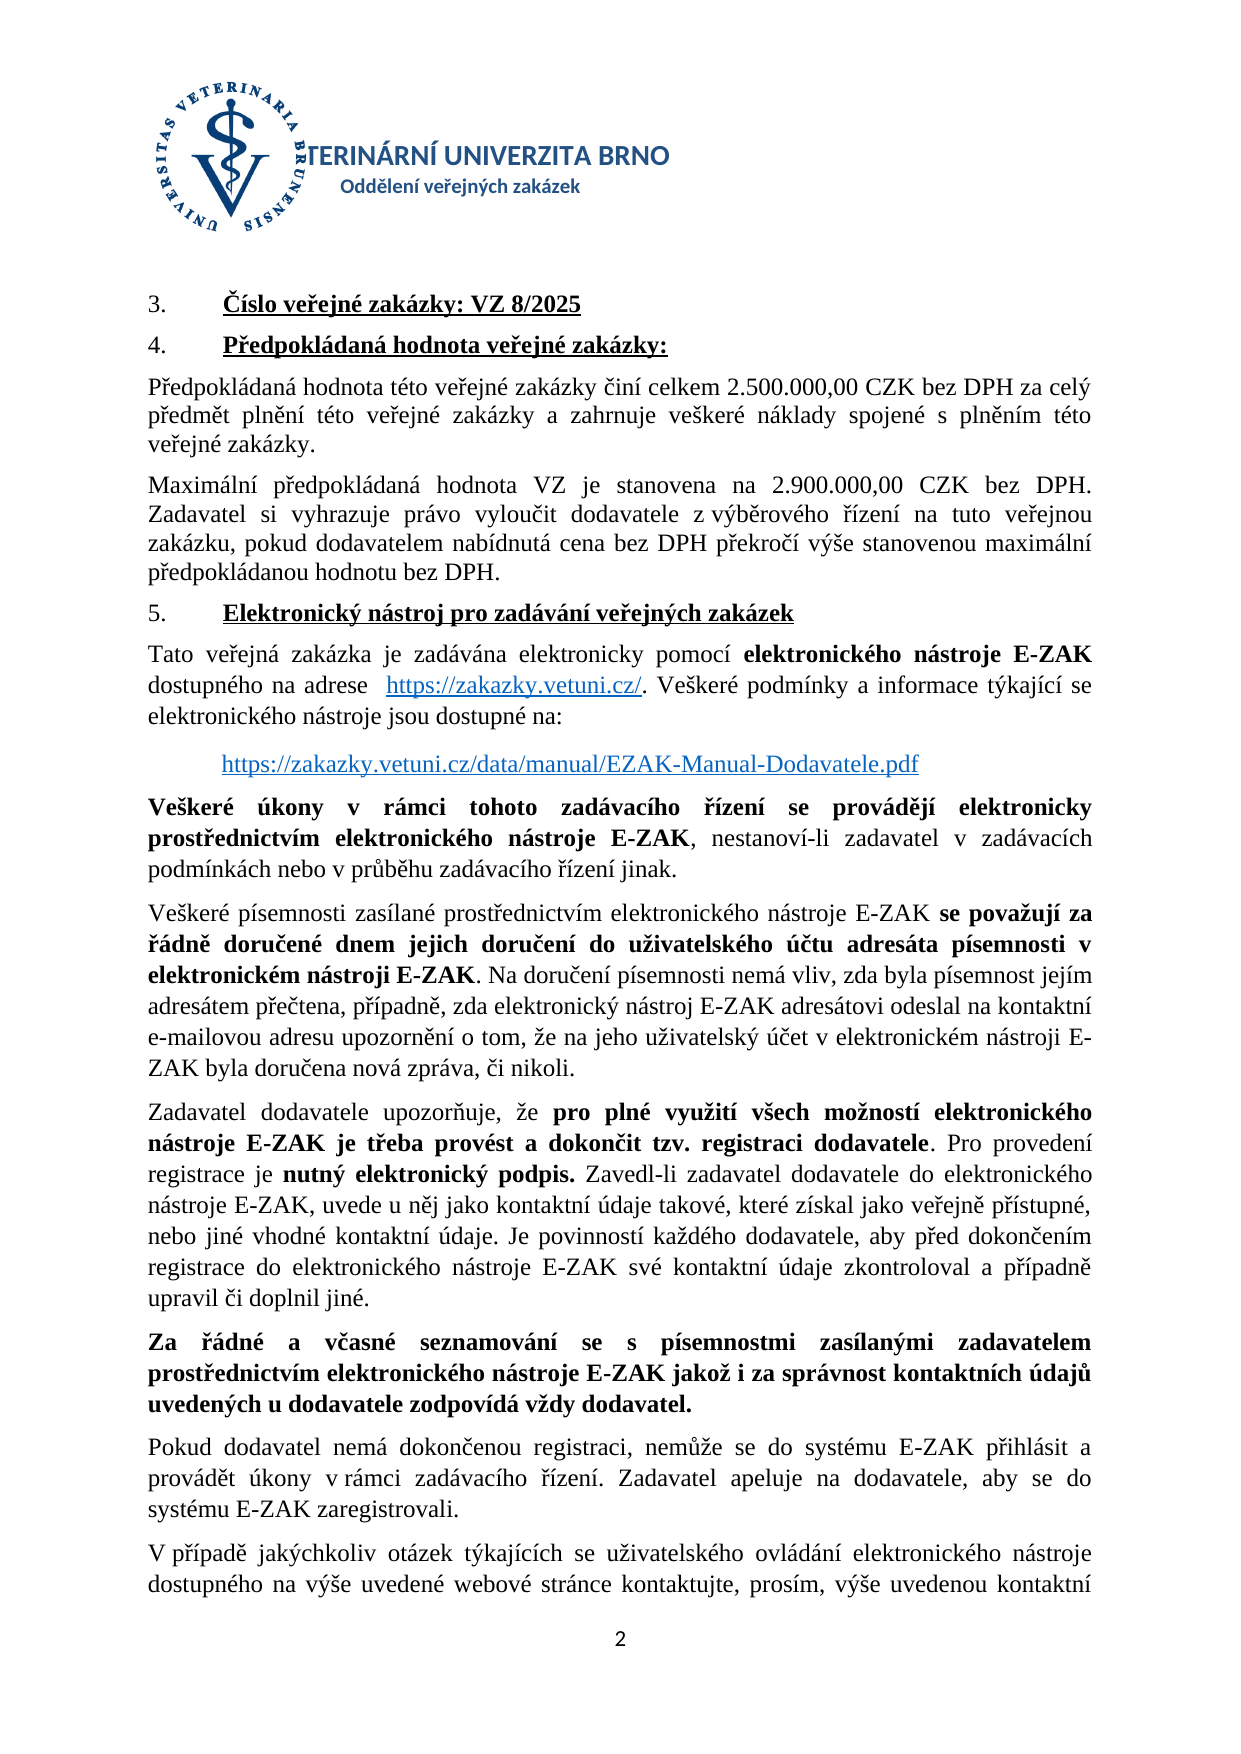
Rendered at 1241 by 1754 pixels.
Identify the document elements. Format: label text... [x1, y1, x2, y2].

text Maximální předpokládaná hodnota VZ je stanovena na 2.900.000,00 CZK bez DPH. Zadavatel si vyhrazuje právo vyloučit dodavatele z výběrového řízení na tuto veřejnou zakázku, pokud dodavatelem nabídnutá cena bez DPH překročí výše stanovenou maximální předpokládanou hodnotu bez DPH. [148, 470, 1093, 585]
list Číslo veřejné zakázky: VZ 8/2025 [148, 289, 1093, 318]
list Elektronický nástroj pro zadávání veřejných zakázek [148, 598, 1093, 627]
text Předpokládaná hodnota této veřejné zakázky činí celkem 2.500.000,00 CZK bez DPH za celý předmět plnění této veřejné zakázky a zahrnuje veškeré náklady spojené s plněním této veřejné zakázky. [148, 372, 1093, 458]
picture [149, 77, 309, 234]
text Tato veřejná zakázka je zadávána elektronicky pomocí elektronického nástroje E-ZAK dostupného na adrese https://zakazky.vetuni.cz/. Veškeré podmínky a informace týkající se elektronického nástroje jsou dostupné na: [148, 639, 1093, 730]
text https://zakazky.vetuni.cz/data/manual/EZAK-Manual-Dodavatele.pdf [221, 749, 1093, 778]
text Veškeré úkony v rámci tohoto zadávacího řízení se provádějí elektronicky prostřednictvím elektronického nástroje E-ZAK, nestanoví-li zadavatel v zadávacích podmínkách nebo v průběhu zadávacího řízení jinak. [148, 792, 1093, 883]
text Za řádné a včasné seznamování se s písemnostmi zasílanými zadavatelem prostřednictvím elektronického nástroje E-ZAK jakož i za správnost kontaktních údajů uvedených u dodavatele zodpovídá vždy dodavatel. [148, 1327, 1093, 1417]
text Zadavatel dodavatele upozorňuje, že pro plné využití všech možností elektronického nástroje E-ZAK je třeba provést a dokončit tzv. registraci dodavatele. Pro provedení registrace je nutný elektronický podpis. Zavedl-li zadavatel dodavatele do elektronického nástroje E-ZAK, uvede u něj jako kontaktní údaje takové, které získal jako veřejně přístupné, nebo jiné vhodné kontaktní údaje. Je povinností každého dodavatele, aby před dokončením registrace do elektronického nástroje E-ZAK své kontaktní údaje zkontroloval a případně upravil či doplnil jiné. [148, 1097, 1093, 1312]
text Veškeré písemnosti zasílané prostřednictvím elektronického nástroje E-ZAK se považují za řádně doručené dnem jejich doručení do uživatelského účtu adresáta písemnosti v elektronickém nástroji E-ZAK. Na doručení písemnosti nemá vliv, zda byla písemnost jejím adresátem přečtena, případně, zda elektronický nástroj E-ZAK adresátovi odeslal na kontaktní e-mailovou adresu upozornění o tom, že na jeho uživatelský účet v elektronickém nástroji E-ZAK byla doručena nová zpráva, či nikoli. [148, 898, 1093, 1082]
list Předpokládaná hodnota veřejné zakázky: [148, 330, 1093, 359]
text Pokud dodavatel nemá dokončenou registraci, nemůže se do systému E-ZAK přihlásit a provádět úkony v rámci zadávacího řízení. Zadavatel apeluje na dodavatele, aby se do systému E-ZAK zaregistrovali. [148, 1432, 1093, 1523]
